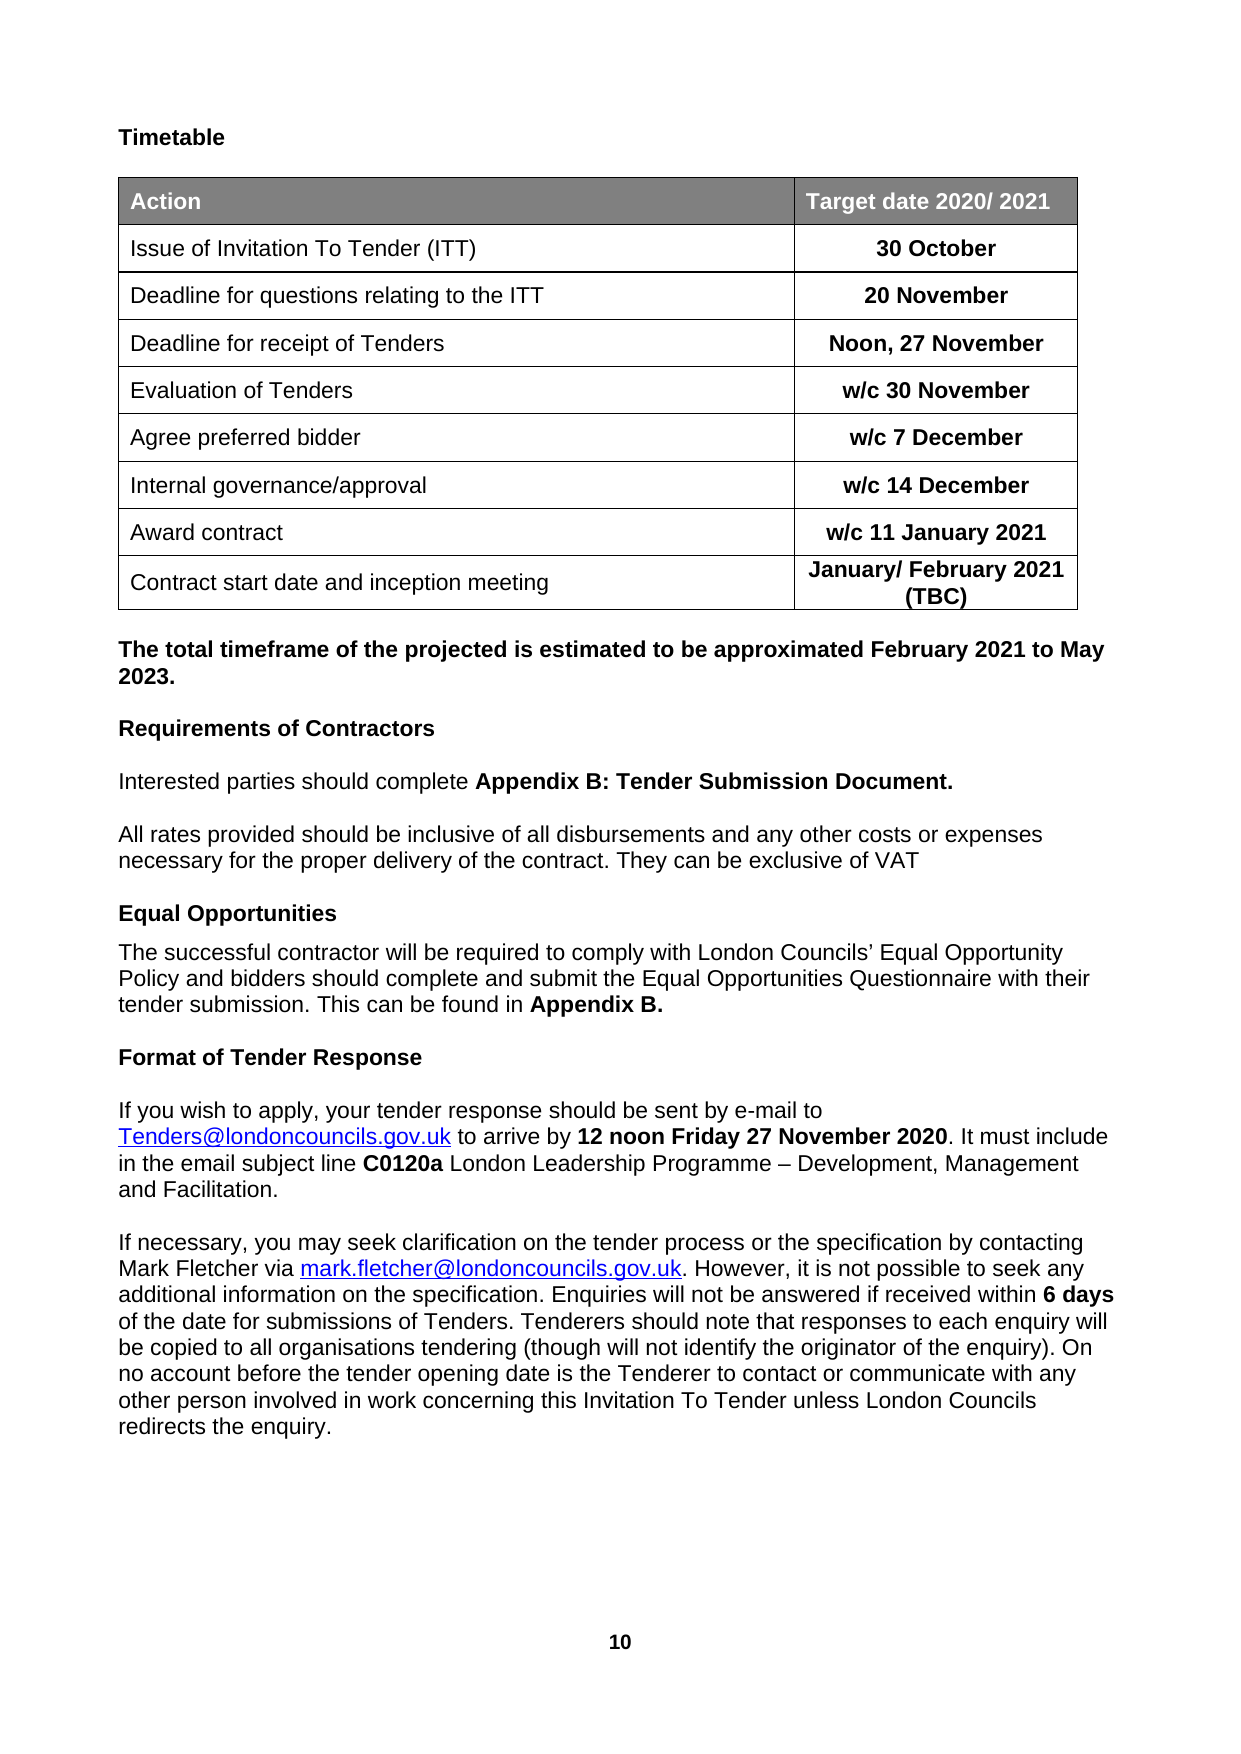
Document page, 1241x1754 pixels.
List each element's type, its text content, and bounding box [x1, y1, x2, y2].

table_header Action [119, 178, 794, 224]
text The successful contractor will be required to comply with London Councils’ Equal Opportunity Policy and bidders should complete and submit the Equal Opportunities Questionnaire with their tender submission. This can be found in Appendix B. [118, 939, 1122, 1018]
text If necessary, you may seek clarification on the tender process or the specification by contacting Mark Fletcher via mark.fletcher@londoncouncils.gov.uk. However, it is not possible to seek any additional information on the specification. Enquiries will not be answered if received within 6 days of the date for submissions of Tenders. Tenderers should note that responses to each enquiry will be copied to all organisations tendering (though will not identify the originator of the enquiry). On no account before the tender opening date is the Tenderer to contact or communicate with any other person involved in work concerning this Invitation To Tender unless London Councils redirects the enquiry. [118, 1229, 1122, 1439]
table_header Target date 2020/ 2021 [795, 178, 1077, 224]
table_cell Evaluation of Tenders [119, 367, 794, 413]
table_cell w/c 11 January 2021 [795, 509, 1077, 555]
text Requirements of Contractors [118, 715, 1122, 742]
table_cell Internal governance/approval [119, 462, 794, 508]
table_cell w/c 7 December [795, 414, 1077, 461]
table_cell Agree preferred bidder [119, 414, 794, 461]
table_cell Contract start date and inception meeting [119, 556, 794, 609]
table_cell January/ February 2021 (TBC) [795, 556, 1077, 609]
table_cell Issue of Invitation To Tender (ITT) [119, 225, 794, 271]
text Equal Opportunities [118, 900, 1122, 926]
table_cell Award contract [119, 509, 794, 555]
table_cell Deadline for receipt of Tenders [119, 320, 794, 366]
text Timetable [118, 124, 1122, 151]
table_cell 30 October [795, 225, 1077, 271]
table_cell w/c 30 November [795, 367, 1077, 413]
table_cell Noon, 27 November [795, 320, 1077, 366]
table_cell 20 November [795, 273, 1077, 319]
text Format of Tender Response [118, 1044, 1122, 1071]
table_cell Deadline for questions relating to the ITT [119, 273, 794, 319]
text If you wish to apply, your tender response should be sent by e-mail to Tenders@londoncouncils.gov.uk to arrive by 12 noon Friday 27 November 2020. It must include in the email subject line C0120a London Leadership Programme – Development, Management and Facilitation. [118, 1097, 1122, 1202]
text Interested parties should complete Appendix B: Tender Submission Document. [118, 768, 1122, 794]
table_cell w/c 14 December [795, 462, 1077, 508]
text All rates provided should be inclusive of all disbursements and any other costs or expenses necessary for the proper delivery of the contract. They can be exclusive of VAT [118, 821, 1122, 873]
text The total timeframe of the projected is estimated to be approximated February 2021 to May 2023. [118, 636, 1122, 689]
